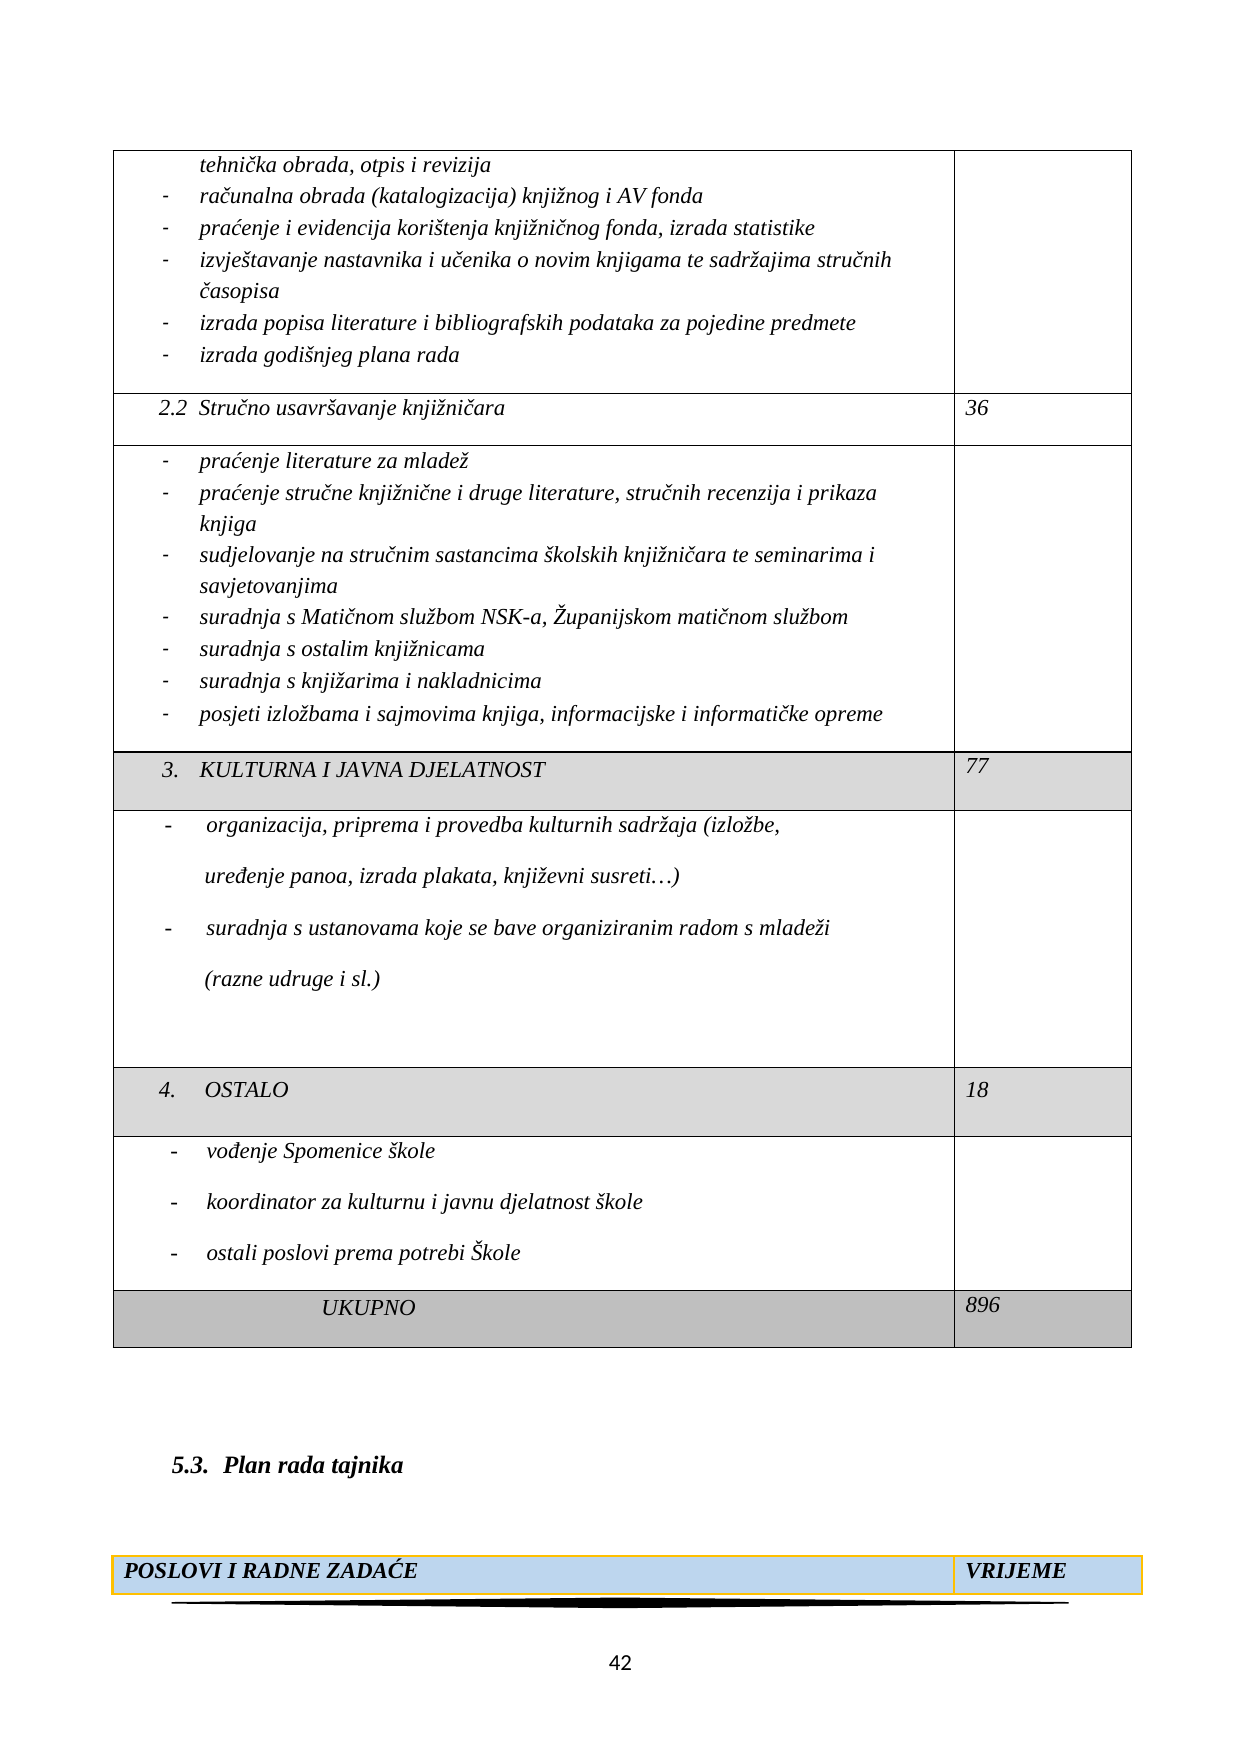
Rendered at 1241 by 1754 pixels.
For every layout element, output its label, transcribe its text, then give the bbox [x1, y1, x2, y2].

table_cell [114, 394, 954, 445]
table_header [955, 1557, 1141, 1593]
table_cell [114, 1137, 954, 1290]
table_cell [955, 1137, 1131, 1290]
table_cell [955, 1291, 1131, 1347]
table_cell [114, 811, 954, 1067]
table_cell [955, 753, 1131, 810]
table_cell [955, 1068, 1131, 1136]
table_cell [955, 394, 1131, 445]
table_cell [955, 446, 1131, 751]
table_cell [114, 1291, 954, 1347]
list Plan rada tajnika [172, 1450, 1128, 1479]
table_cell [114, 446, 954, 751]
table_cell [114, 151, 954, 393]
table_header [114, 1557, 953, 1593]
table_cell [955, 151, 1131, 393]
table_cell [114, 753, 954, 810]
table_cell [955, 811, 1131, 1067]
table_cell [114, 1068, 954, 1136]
